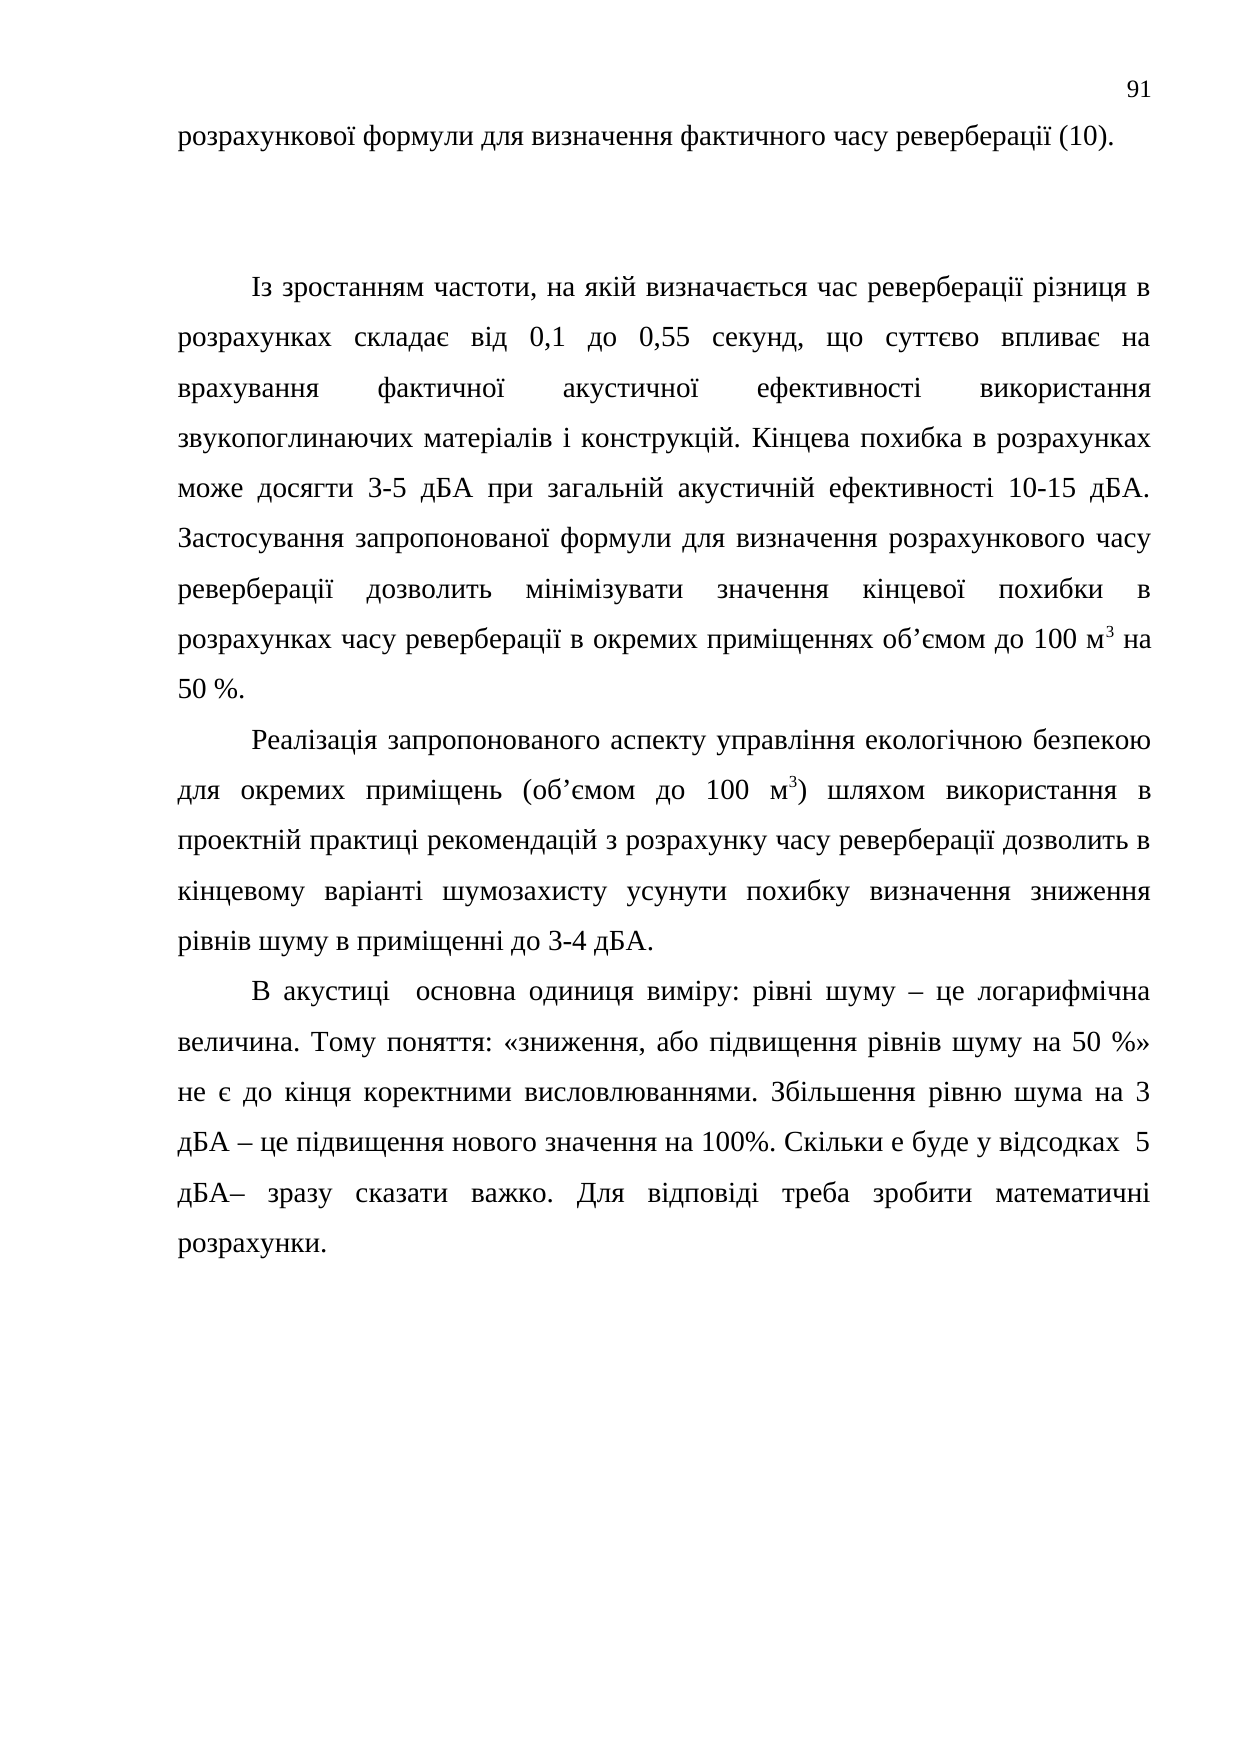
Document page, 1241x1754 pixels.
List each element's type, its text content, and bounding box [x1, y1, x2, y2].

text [177, 118, 1152, 152]
text В акустиці основна одиниця виміру: рівні шуму – це логарифмічна величина. Тому поняття: «зниження, або підвищення рівнів шуму на 50 %» не є до кінця коректними висловлюваннями. Збільшення рівню шума на 3 дБА – це підвищення нового значення на 100%. Скільки е буде у відсодках 5 дБА– зразу сказати важко. Для відповіді треба зробити математичні розрахунки. [177, 973, 1152, 1258]
text Із зростанням частоти, на якій визначається час реверберації різниця в розрахунках складає від 0,1 до 0,55 секунд, що суттєво впливає на врахування фактичної акустичної ефективності використання звукопоглинаючих матеріалів і конструкцій. Кінцева похибка в розрахунках може досягти 3-5 дБА при загальній акустичній ефективності 10-15 дБА. Застосування запропонованої формули для визначення розрахункового часу реверберації дозволить мінімізувати значення кінцевої похибки в розрахунках часу реверберації в окремих приміщеннях об’ємом до 100 м3 на 50 %. [177, 269, 1152, 705]
text Реалізація запропонованого аспекту управління екологічною безпекою для окремих приміщень (об’ємом до 100 м3) шляхом використання в проектній практиці рекомендацій з розрахунку часу реверберації дозволить в кінцевому варіанті шумозахисту усунути похибку визначення зниження рівнів шуму в приміщенні до 3-4 дБА. [177, 722, 1152, 957]
